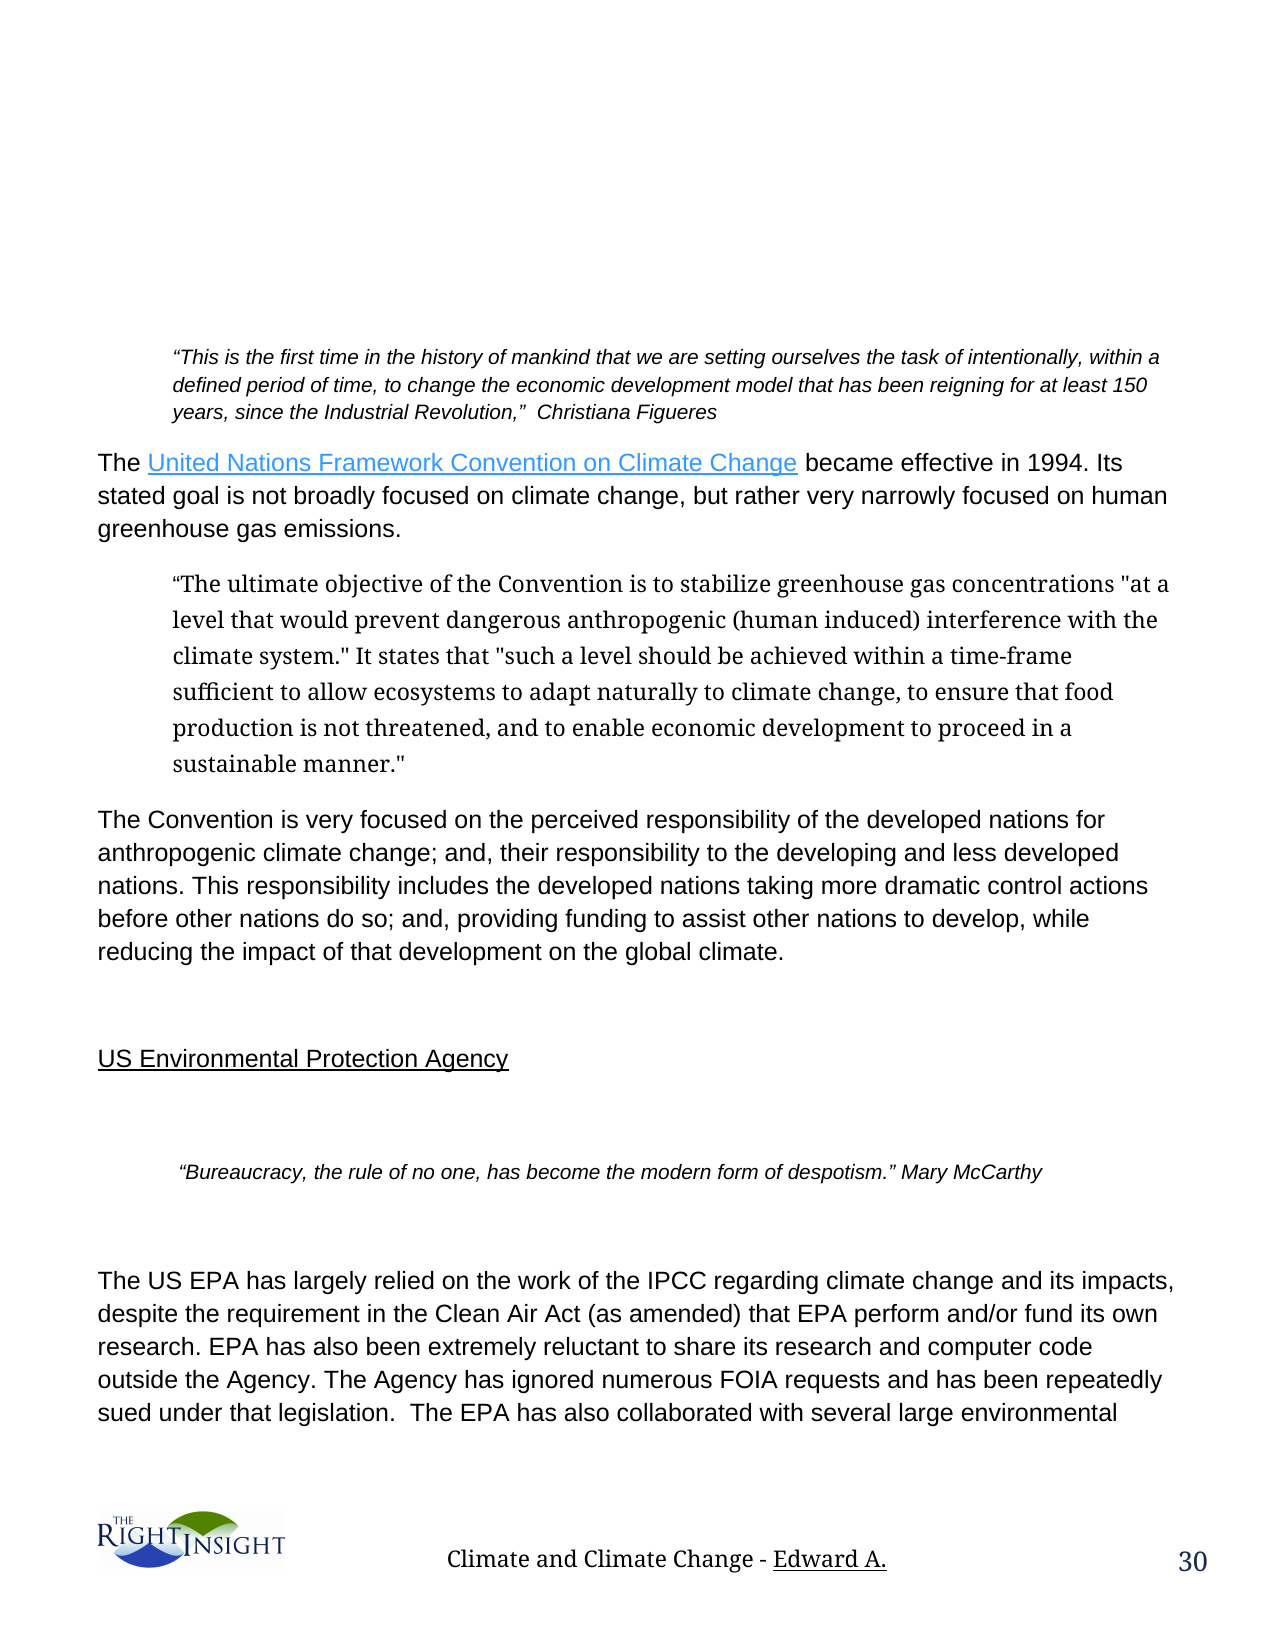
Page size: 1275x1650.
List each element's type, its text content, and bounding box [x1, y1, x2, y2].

text “This is the first time in the history of mankind that we are setting ourselves the task of intentionally, within a defined period of time, to change the economic development model that has been reigning for at least 150 years, since the Industrial Revolution,” Christiana Figueres [172, 345, 1177, 424]
text “Bureaucracy, the rule of no one, has become the modern form of despotism.” Mary McCarthy [172, 1160, 1177, 1184]
text The United Nations Framework Convention on Climate Change became effective in 1994. Its stated goal is not broadly focused on climate change, but rather very narrowly focused on human greenhouse gas emissions. [97, 448, 1177, 543]
text The Convention is very focused on the perceived responsibility of the developed nations for anthropogenic climate change; and, their responsibility to the developing and less developed nations. This responsibility includes the developed nations taking more dramatic control actions before other nations do so; and, providing funding to assist other nations to develop, while reducing the impact of that development on the global climate. [97, 805, 1177, 966]
text “The ultimate objective of the Convention is to stabilize greenhouse gas concentrations "at a level that would prevent dangerous anthropogenic (human induced) interference with the climate system." It states that "such a level should be achieved within a time-frame sufficient to allow ecosystems to adapt naturally to climate change, to ensure that food production is not threatened, and to enable economic development to proceed in a sustainable manner." [172, 568, 1177, 779]
picture [97, 1504, 285, 1575]
text US Environmental Protection Agency [97, 1044, 1177, 1073]
